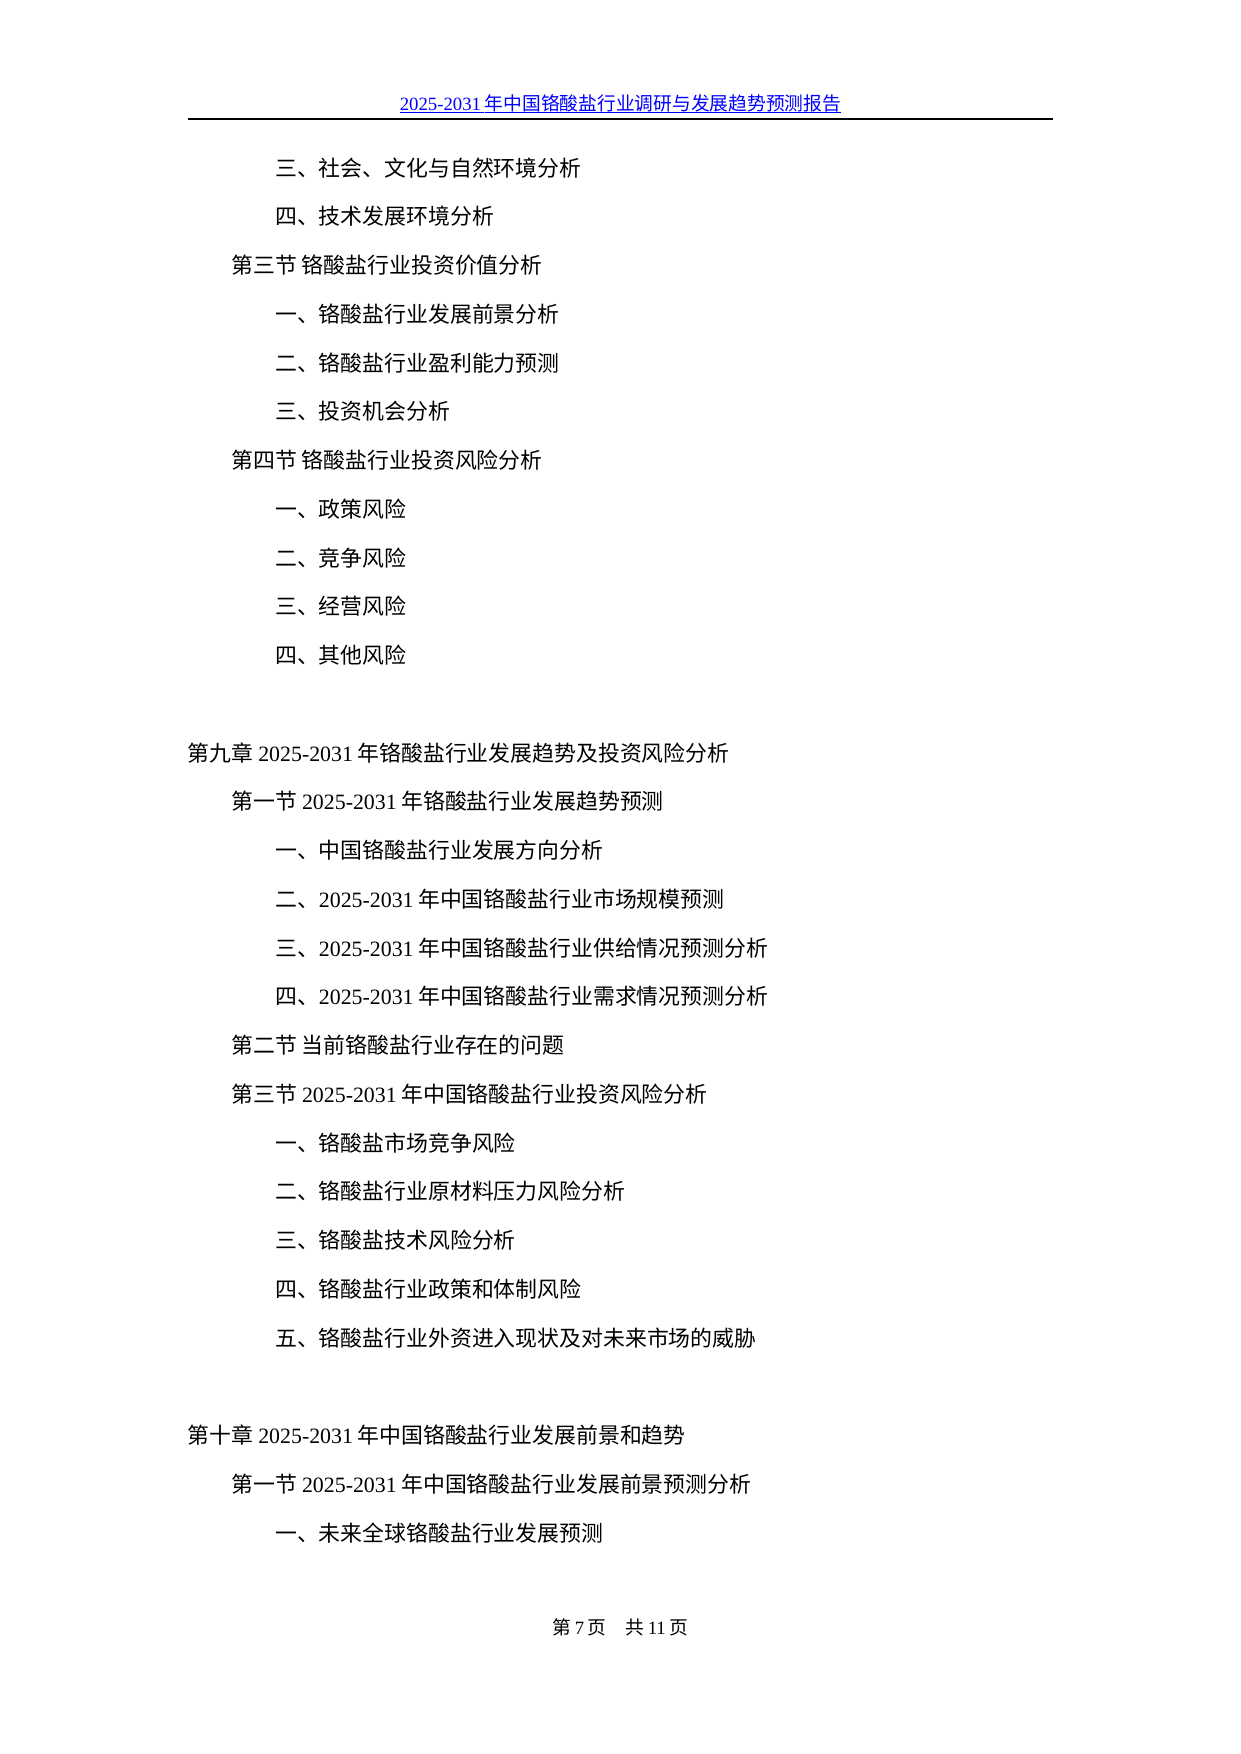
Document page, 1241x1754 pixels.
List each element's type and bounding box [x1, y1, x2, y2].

text [187, 150, 1053, 1548]
